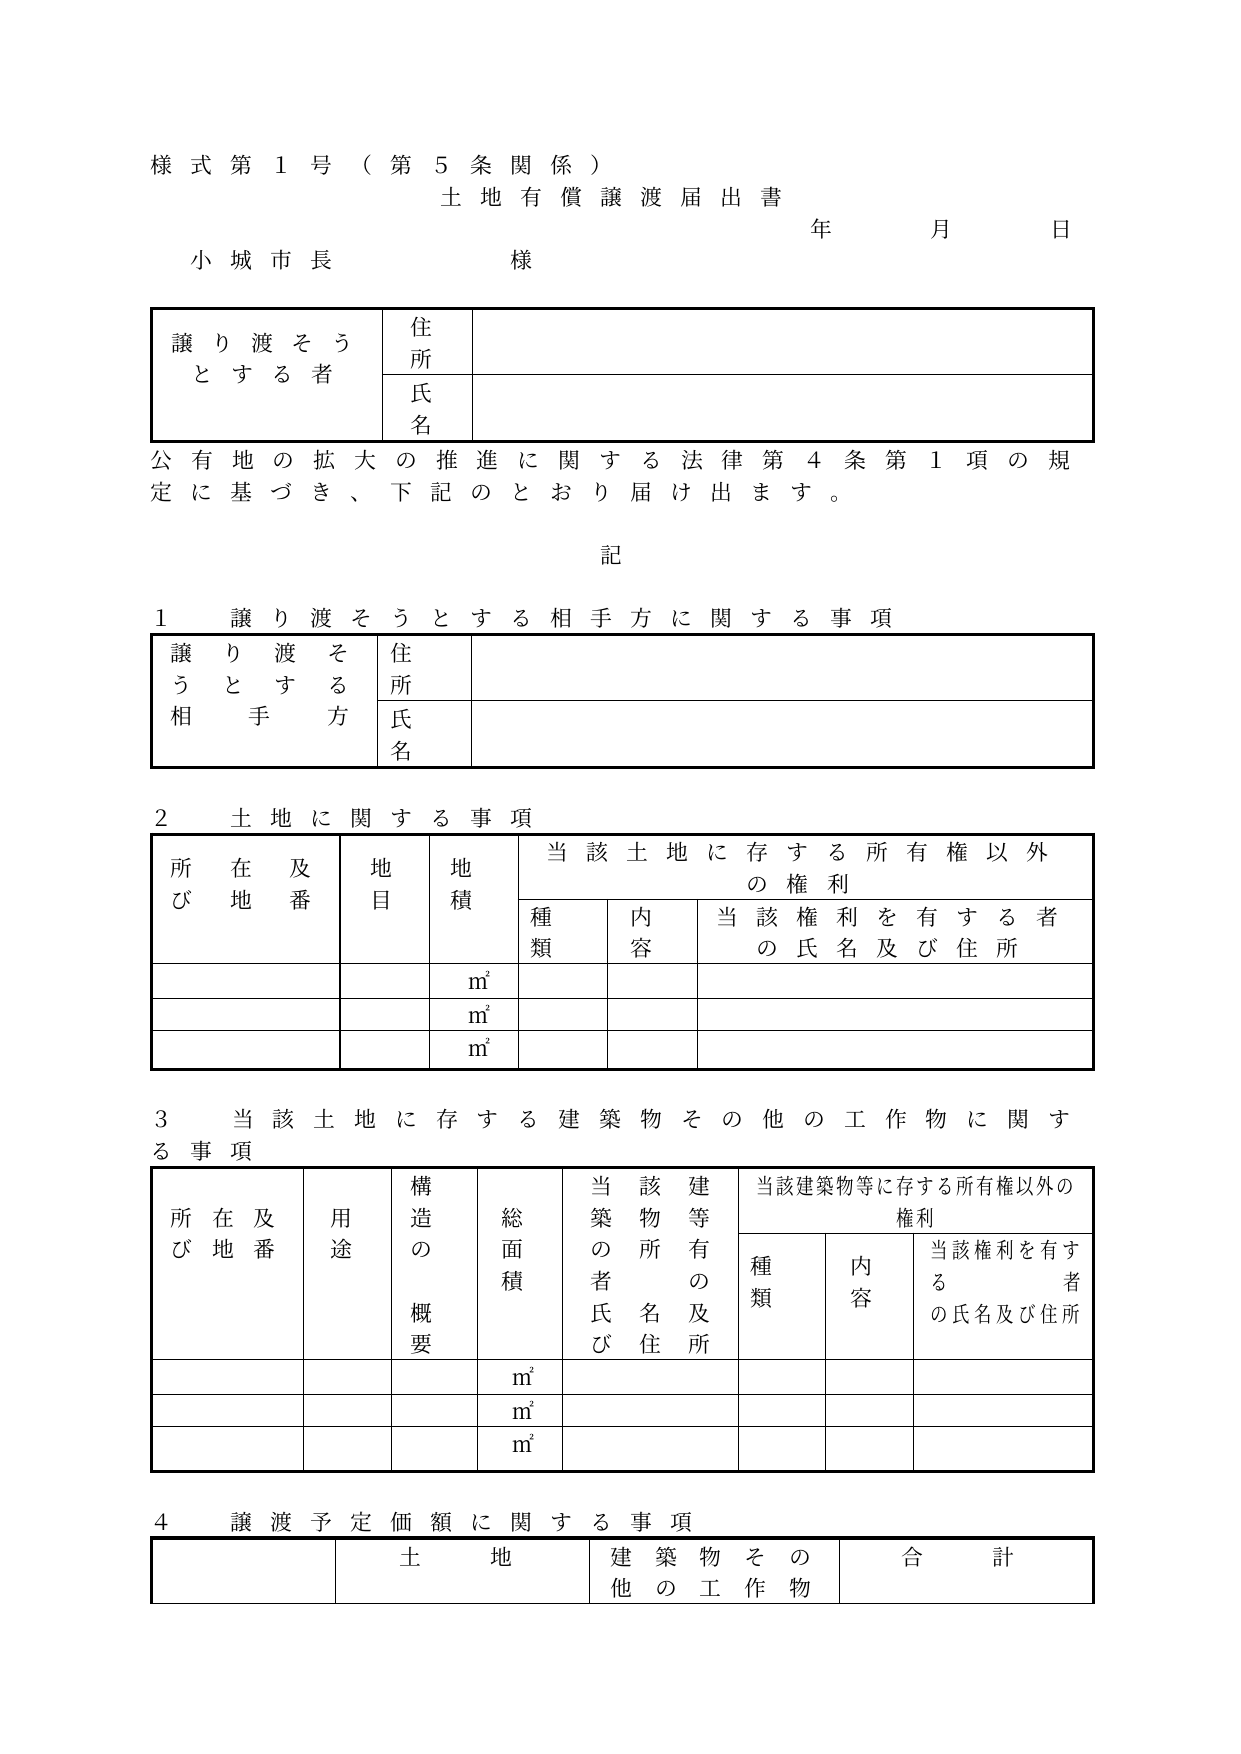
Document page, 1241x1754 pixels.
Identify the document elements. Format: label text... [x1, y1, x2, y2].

table_cell [739, 1395, 825, 1426]
table_cell [739, 1427, 825, 1470]
table_cell [563, 1395, 738, 1426]
table_cell [608, 999, 697, 1030]
text 土地有償譲渡届出書 [150, 180, 1090, 212]
table_cell [608, 964, 697, 998]
table_cell [472, 701, 1092, 766]
table_header 地積 [430, 836, 518, 963]
table_header [153, 1540, 335, 1603]
table_cell ㎡ [478, 1360, 562, 1393]
table_header 建築物その他の工作物 [590, 1540, 839, 1603]
text 小城市長 様 [150, 244, 1090, 275]
table_cell [914, 1427, 1092, 1470]
table_cell [341, 999, 429, 1030]
table_cell [392, 1427, 477, 1470]
table_cell [153, 1360, 303, 1393]
table_cell [153, 999, 339, 1030]
table_cell ㎡ [478, 1395, 562, 1426]
table_cell [304, 1427, 391, 1470]
table_cell [698, 964, 1092, 998]
text ４ 譲渡予定価額に関する事項 [150, 1505, 1090, 1536]
table_cell [304, 1360, 391, 1393]
table_cell ㎡ [430, 999, 518, 1030]
table_header 所在及び地番 [153, 1169, 303, 1359]
subtitle 記 [150, 538, 1090, 570]
table_header 総面積 [478, 1169, 562, 1359]
table_header 住所 [378, 636, 471, 699]
table_cell [519, 1031, 607, 1068]
table_cell [519, 999, 607, 1030]
table_cell [826, 1427, 913, 1470]
table_cell 内容 [608, 900, 697, 963]
table_cell ㎡ [430, 1031, 518, 1068]
table_header 構造の 概要 [392, 1169, 477, 1359]
table_cell [739, 1360, 825, 1393]
table_cell [826, 1360, 913, 1393]
table_cell 当該権利を有する者 の氏名及び住所 [914, 1234, 1092, 1359]
table_cell 種類 [519, 900, 607, 963]
table_cell 氏名 [378, 701, 471, 766]
text 様式第１号（第５条関係） [150, 149, 1090, 180]
table_cell ㎡ [430, 964, 518, 998]
table_header 譲り渡そうとする 相手方 [153, 636, 377, 766]
table_cell [826, 1395, 913, 1426]
text ３ 当該土地に存する建築物その他の工作物に関する事項 [150, 1103, 1090, 1166]
table_header 所在及び地番 [153, 836, 339, 963]
table_header 合計 [840, 1540, 1092, 1603]
table_cell [914, 1395, 1092, 1426]
table_header 当該土地に存する所有権以外の権利 [519, 836, 1092, 899]
table_cell [914, 1360, 1092, 1393]
text １ 譲り渡そうとする相手方に関する事項 [150, 601, 1090, 633]
table_cell 氏名 [383, 375, 472, 440]
table_cell [392, 1360, 477, 1393]
table_header [473, 310, 1092, 373]
table_cell [153, 1427, 303, 1470]
table_cell [473, 375, 1092, 440]
table_cell 当該権利を有する者の氏名及び住所 [698, 900, 1092, 963]
text 公有地の拡大の推進に関する法律第４条第１項の規定に基づき、下記のとおり届け出ます。 [150, 443, 1090, 506]
table_cell [341, 964, 429, 998]
table_header 譲り渡そうとする者 [153, 310, 382, 440]
table_header 当該建築物等に存する所有権以外の権利 [739, 1169, 1092, 1232]
text 年 月 日 [150, 212, 1090, 244]
table_cell [153, 964, 339, 998]
table_cell 内容 [826, 1234, 913, 1359]
table_header 当該建築物等 の所有者の 氏名及び住所 [563, 1169, 738, 1359]
table_cell 種類 [739, 1234, 825, 1359]
table_cell [519, 964, 607, 998]
table_cell [341, 1031, 429, 1068]
table_cell [563, 1427, 738, 1470]
table_cell [698, 999, 1092, 1030]
table_cell [608, 1031, 697, 1068]
table_cell [153, 1031, 339, 1068]
table_cell [392, 1395, 477, 1426]
table_cell ㎡ [478, 1427, 562, 1470]
table_cell [563, 1360, 738, 1393]
table_header 地目 [341, 836, 429, 963]
table_cell [153, 1395, 303, 1426]
table_header 用途 [304, 1169, 391, 1359]
table_header 土地 [336, 1540, 589, 1603]
table_cell [698, 1031, 1092, 1068]
table_header [472, 636, 1092, 699]
table_header 住所 [383, 310, 472, 373]
text ２ 土地に関する事項 [150, 801, 1090, 832]
table_cell [304, 1395, 391, 1426]
